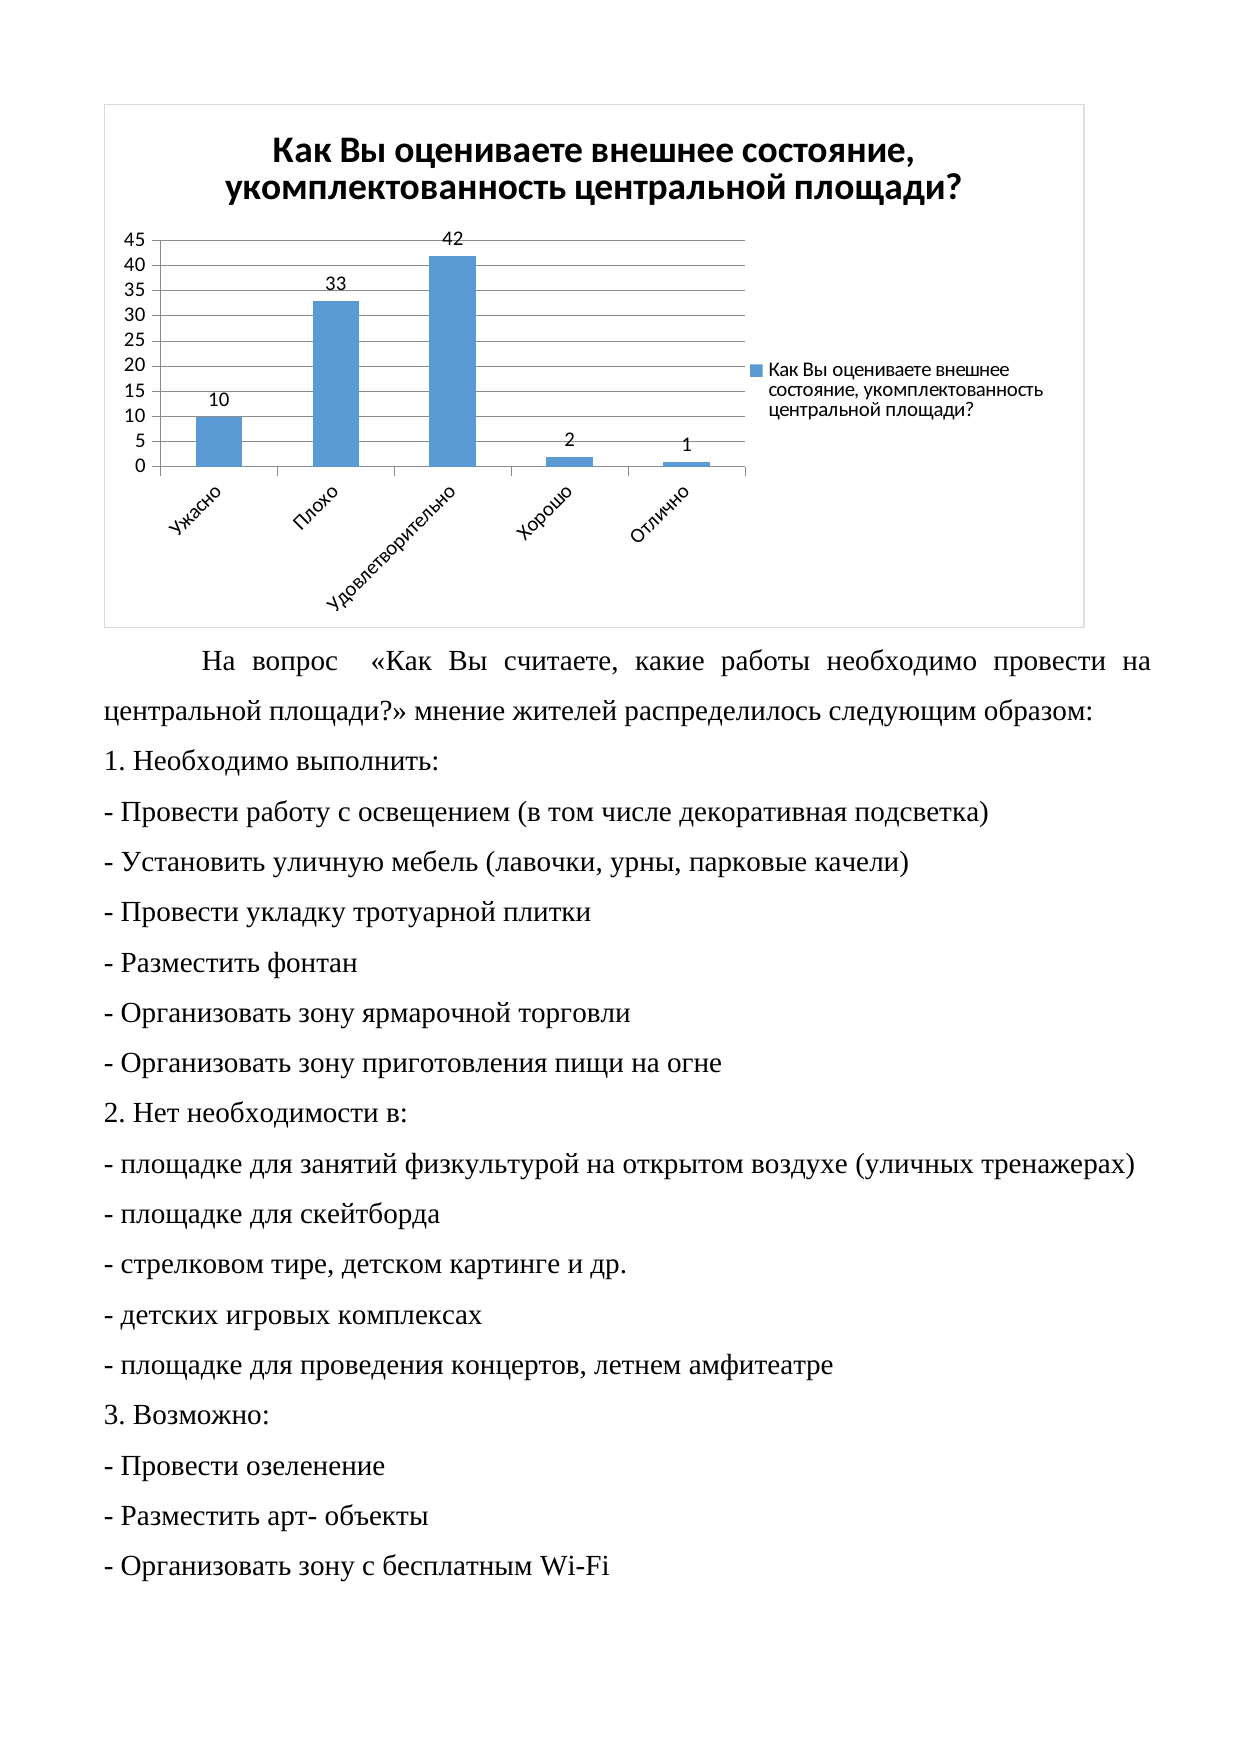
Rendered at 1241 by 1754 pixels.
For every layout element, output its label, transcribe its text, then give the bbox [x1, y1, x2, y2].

text - Установить уличную мебель (лавочки, урны, парковые качели) [103, 844, 1152, 878]
text - детских игровых комплексах [103, 1297, 1152, 1330]
text - стрелковом тире, детском картинге и др. [103, 1247, 1152, 1280]
text - Провести работу с освещением (в том числе декоративная подсветка) [103, 794, 1152, 827]
text 2. Нет необходимости в: [103, 1096, 1152, 1129]
text - площадке для скейтборда [103, 1196, 1152, 1230]
text - Разместить фонтан [103, 945, 1152, 978]
text 1. Необходимо выполнить: [103, 743, 1152, 777]
text - Разместить арт- объекты [103, 1498, 1152, 1532]
text На вопрос «Как Вы считаете, какие работы необходимо провести на центральной площади?» мнение жителей распределилось следующим образом: [103, 643, 1152, 727]
text - Организовать зону с бесплатным Wi-Fi [103, 1548, 1152, 1582]
text - Организовать зону ярмарочной торговли [103, 995, 1152, 1028]
text - Провести озеленение [103, 1448, 1152, 1481]
text - Организовать зону приготовления пищи на огне [103, 1045, 1152, 1079]
text - площадке для занятий физкультурой на открытом воздухе (уличных тренажерах) [103, 1146, 1152, 1179]
text 3. Возможно: [103, 1397, 1152, 1431]
text - площадке для проведения концертов, летнем амфитеатре [103, 1347, 1152, 1381]
text - Провести укладку тротуарной плитки [103, 894, 1152, 928]
